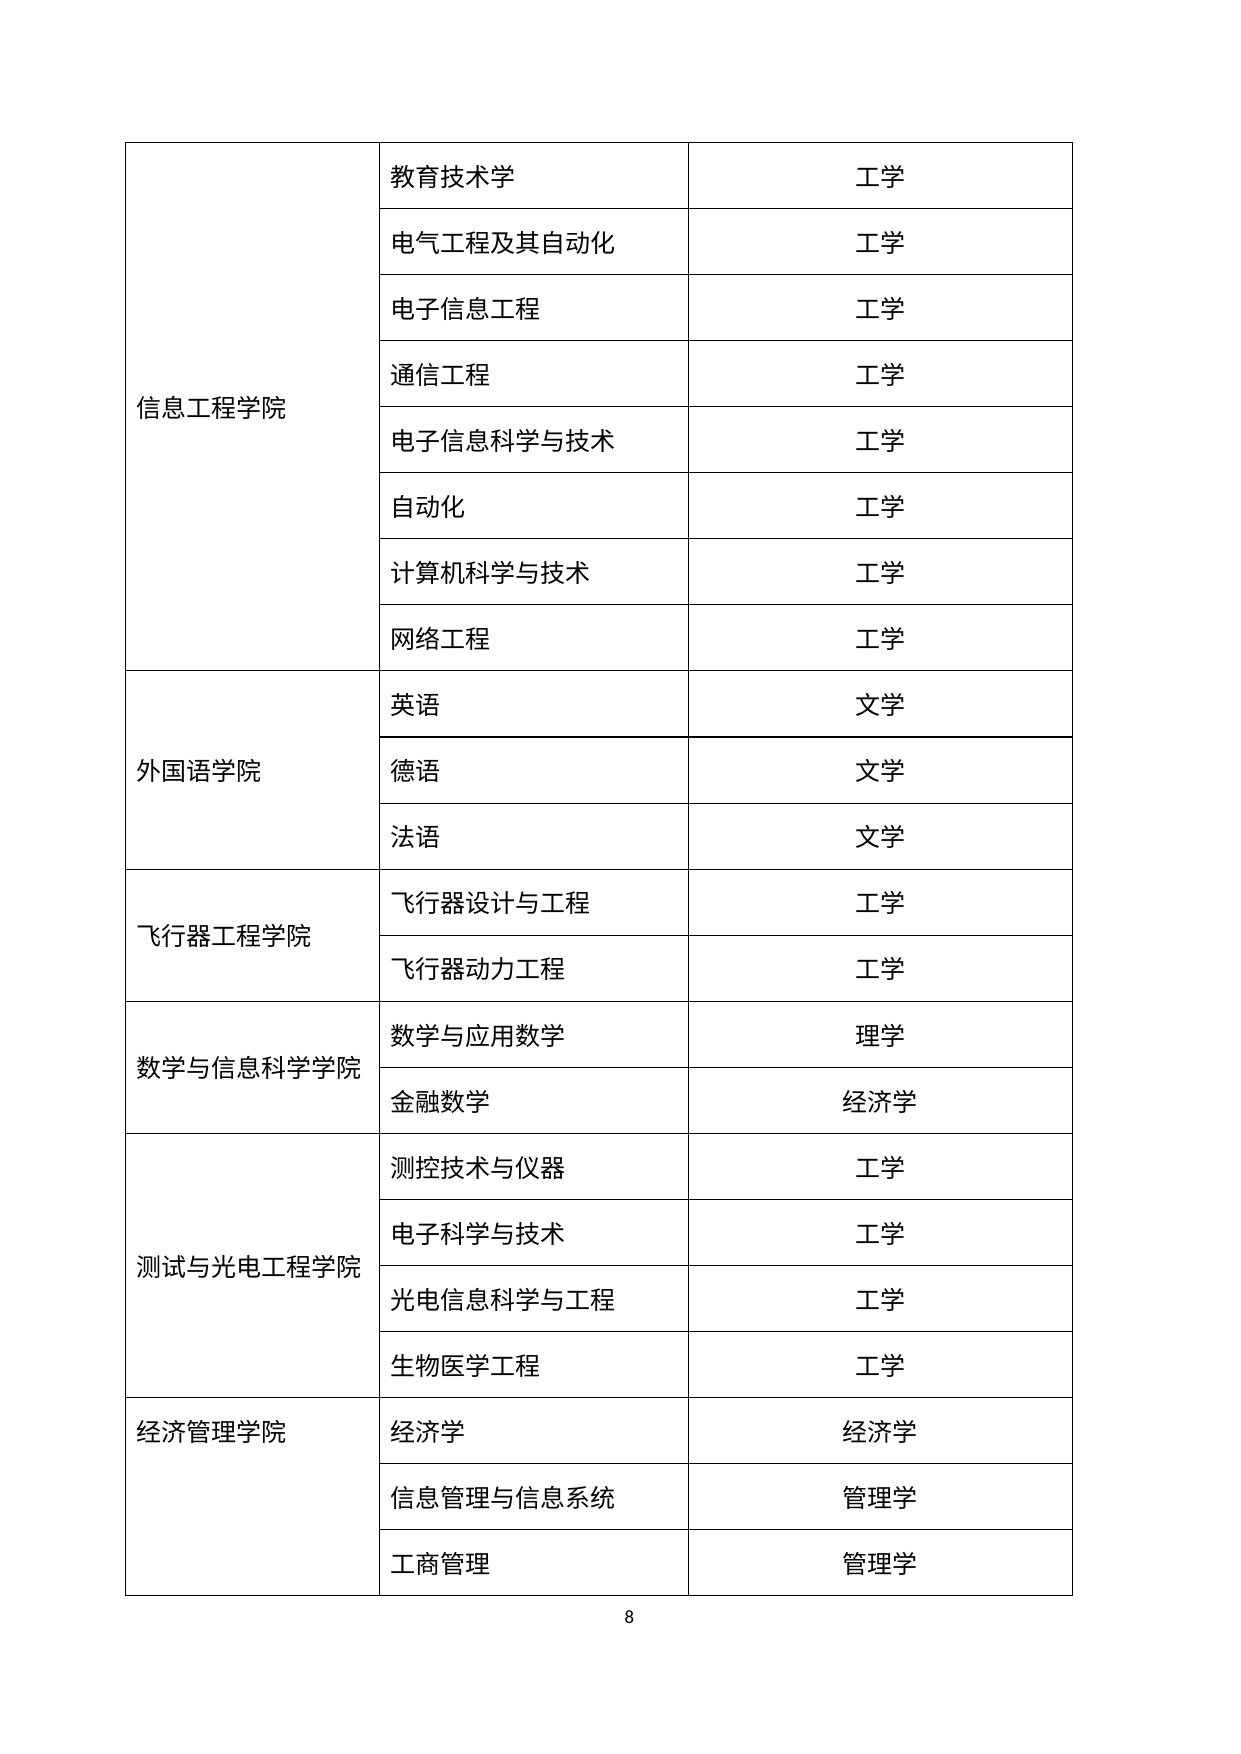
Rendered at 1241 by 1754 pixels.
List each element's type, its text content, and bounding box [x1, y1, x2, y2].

table_cell 法语 [380, 804, 688, 868]
table_cell 工学 [689, 936, 1072, 1001]
table_cell 工学 [689, 1266, 1072, 1331]
table_cell 英语 [380, 671, 688, 736]
table_cell 电子信息科学与技术 [380, 407, 688, 472]
table_cell 工学 [689, 1200, 1072, 1265]
table_cell 金融数学 [380, 1068, 688, 1133]
table_cell 工学 [689, 407, 1072, 472]
table_cell 文学 [689, 671, 1072, 736]
table_cell 经济学 [380, 1398, 688, 1463]
table_cell 信息管理与信息系统 [380, 1464, 688, 1529]
table_cell 工商管理 [380, 1530, 688, 1595]
table_cell 工学 [689, 341, 1072, 406]
table_cell 管理学 [689, 1464, 1072, 1529]
table_cell 经济管理学院 [126, 1398, 379, 1595]
table_cell 测控技术与仪器 [380, 1134, 688, 1199]
table_cell 工学 [689, 539, 1072, 604]
table_cell 网络工程 [380, 605, 688, 670]
table_cell 文学 [689, 804, 1072, 868]
table_cell 数学与信息科学学院 [126, 1002, 379, 1133]
table_cell 工学 [689, 870, 1072, 934]
table_cell 电气工程及其自动化 [380, 209, 688, 274]
table_cell 计算机科学与技术 [380, 539, 688, 604]
table_cell 光电信息科学与工程 [380, 1266, 688, 1331]
table_cell 电子科学与技术 [380, 1200, 688, 1265]
table_cell 经济学 [689, 1398, 1072, 1463]
table_cell 通信工程 [380, 341, 688, 406]
table_cell 工学 [689, 275, 1072, 340]
table_cell 飞行器动力工程 [380, 936, 688, 1001]
table_cell 信息工程学院 [126, 143, 379, 670]
table_cell 外国语学院 [126, 671, 379, 868]
table_cell 工学 [689, 209, 1072, 274]
table_cell 自动化 [380, 473, 688, 538]
table_cell 工学 [689, 143, 1072, 208]
table_cell 飞行器设计与工程 [380, 870, 688, 934]
table_cell 理学 [689, 1002, 1072, 1067]
table_cell 工学 [689, 473, 1072, 538]
table_cell 生物医学工程 [380, 1332, 688, 1397]
table_cell 测试与光电工程学院 [126, 1134, 379, 1397]
table_cell 德语 [380, 738, 688, 802]
table_cell 经济学 [689, 1068, 1072, 1133]
table_cell 电子信息工程 [380, 275, 688, 340]
table_cell 教育技术学 [380, 143, 688, 208]
table_cell 飞行器工程学院 [126, 870, 379, 1001]
table_cell 工学 [689, 1134, 1072, 1199]
table_cell 工学 [689, 605, 1072, 670]
table_cell 工学 [689, 1332, 1072, 1397]
table_cell 文学 [689, 738, 1072, 802]
table_cell 数学与应用数学 [380, 1002, 688, 1067]
table_cell 管理学 [689, 1530, 1072, 1595]
